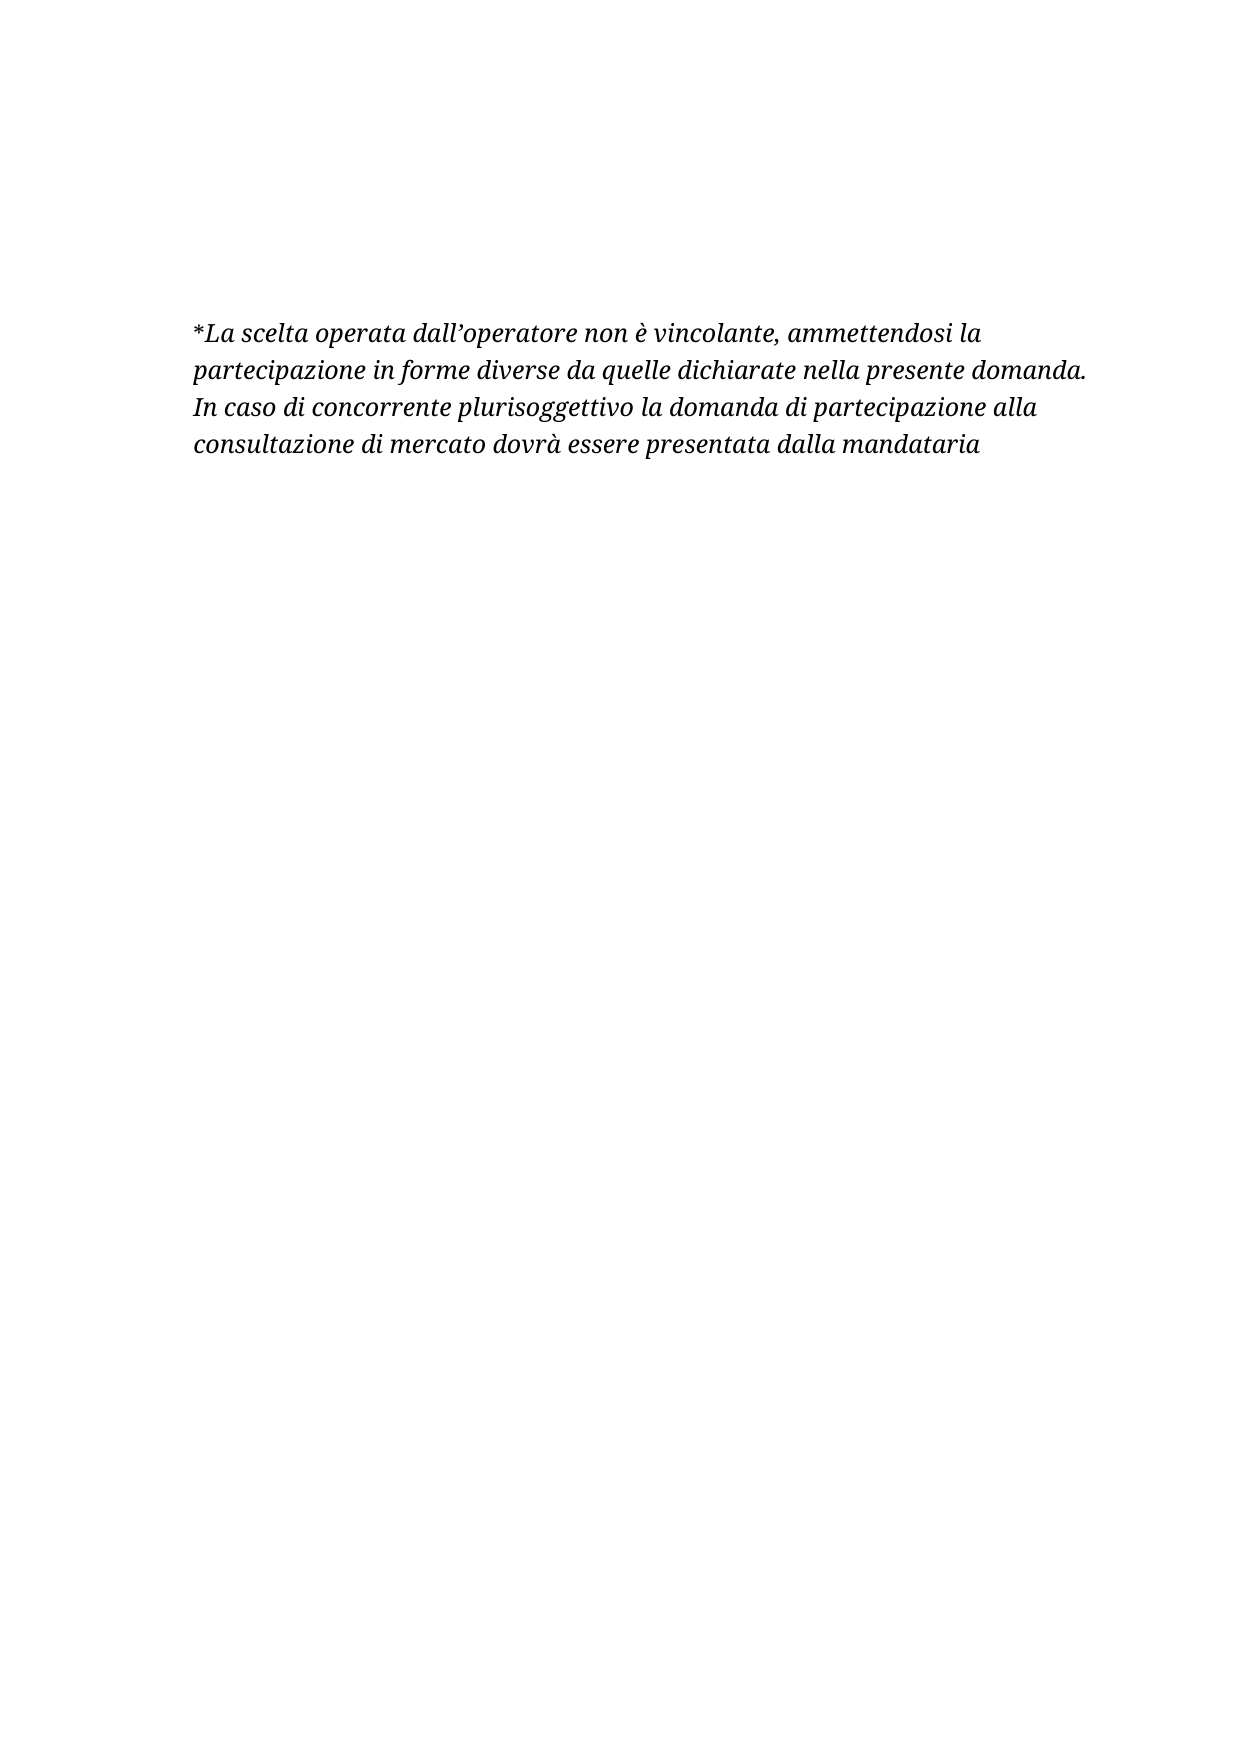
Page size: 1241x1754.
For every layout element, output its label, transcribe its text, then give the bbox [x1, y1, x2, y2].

list *La scelta operata dall’operatore non è vincolante, ammettendosi la partecipazione in forme diverse da quelle dichiarate nella presente domanda. [193, 316, 1122, 387]
list In caso di concorrente plurisoggettivo la domanda di partecipazione alla consultazione di mercato dovrà essere presentata dalla mandataria [193, 389, 1122, 460]
